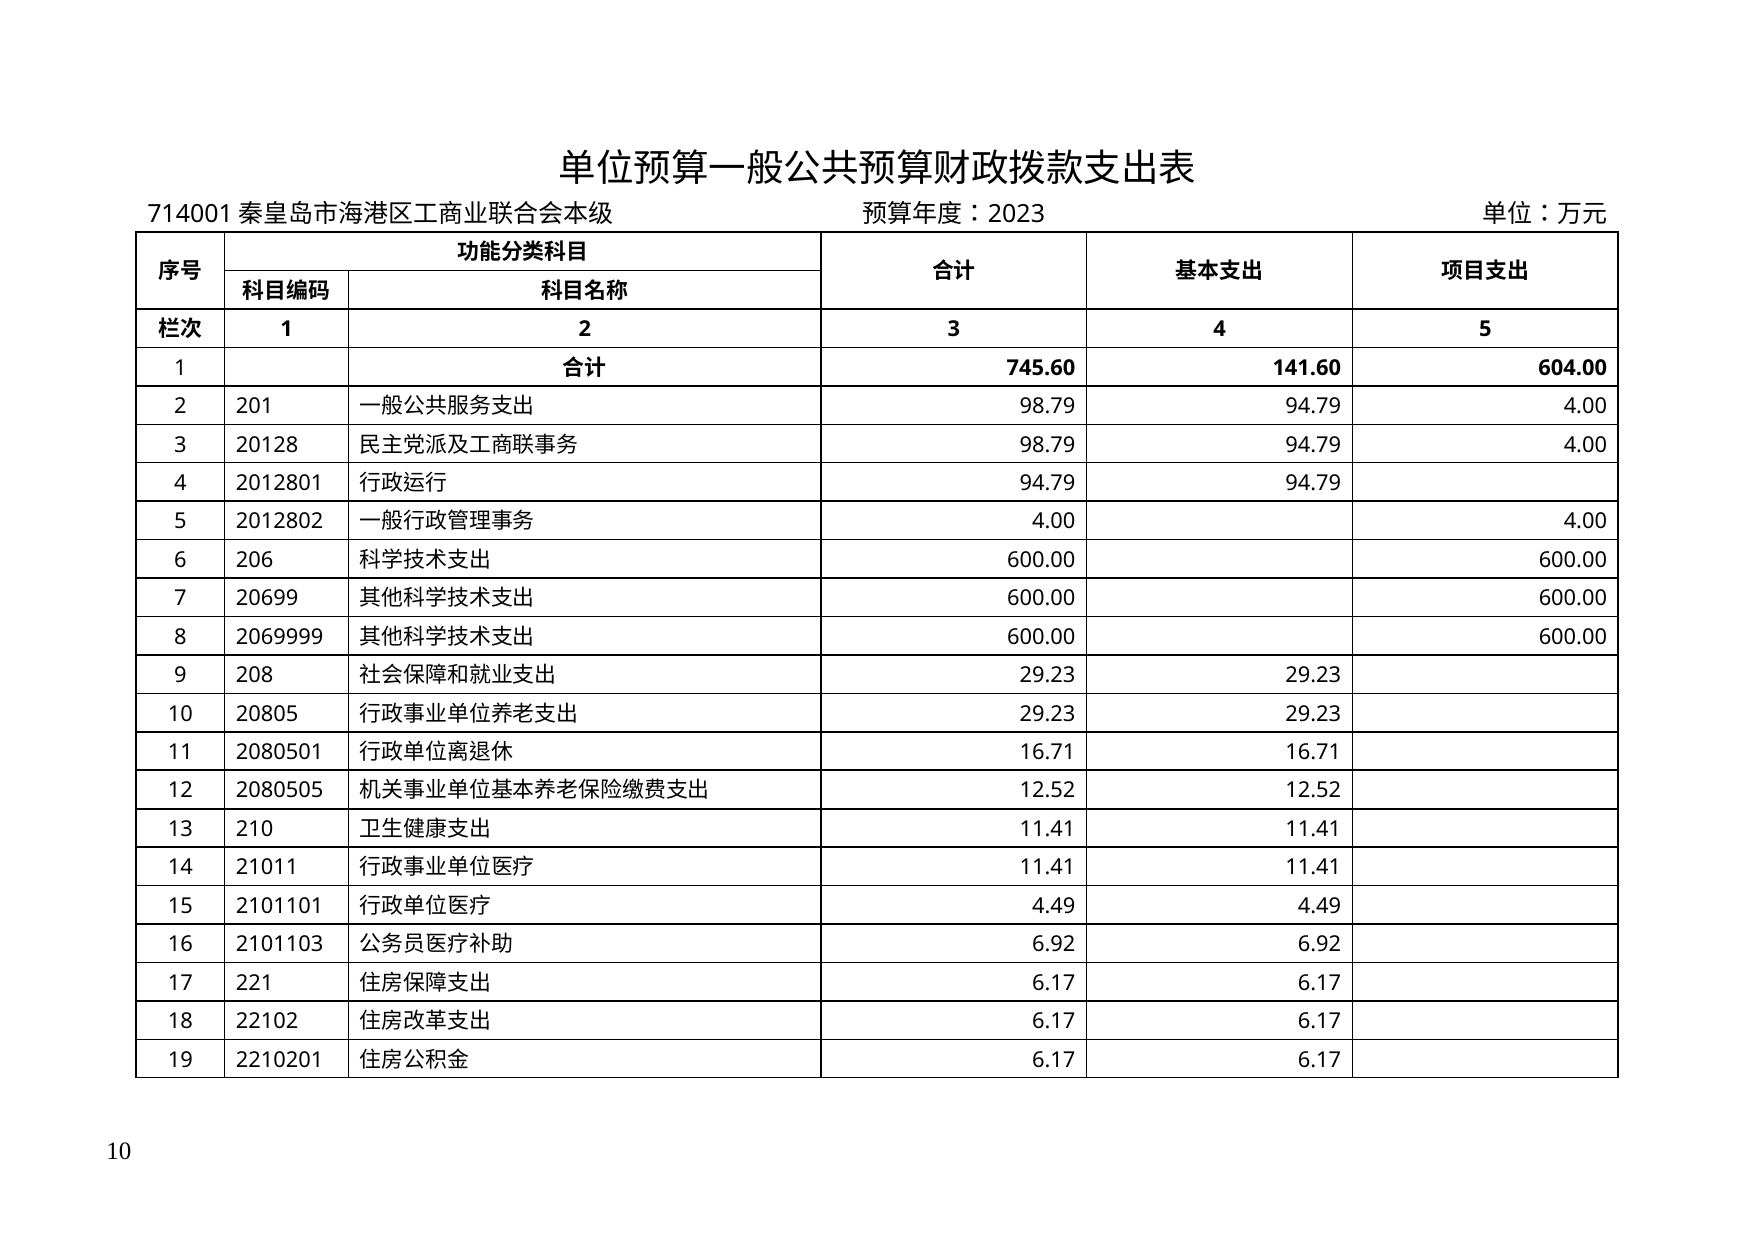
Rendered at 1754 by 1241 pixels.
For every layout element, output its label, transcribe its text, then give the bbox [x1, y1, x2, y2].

table_cell 15 [137, 886, 224, 923]
table_cell 221 [225, 963, 348, 1000]
table_cell 住房公积金 [349, 1040, 820, 1077]
table_cell 2080505 [225, 771, 348, 808]
table_cell [1353, 1002, 1617, 1038]
table_cell 科学技术支出 [349, 540, 820, 577]
table_cell 合计 [822, 233, 1086, 308]
table_cell [1353, 771, 1617, 808]
table_cell 2069999 [225, 617, 348, 654]
table_cell 4 [1087, 310, 1352, 347]
table_cell 10 [137, 694, 224, 731]
table_cell 16 [137, 925, 224, 962]
table_cell 600.00 [822, 579, 1086, 616]
table_cell 住房改革支出 [349, 1002, 820, 1038]
table_cell 604.00 [1353, 348, 1617, 385]
table_cell 9 [137, 656, 224, 692]
table_cell 12.52 [822, 771, 1086, 808]
table_cell 16.71 [1087, 733, 1352, 769]
table_cell 94.79 [1087, 425, 1352, 462]
table_cell 6.17 [822, 1040, 1086, 1077]
table_cell 29.23 [822, 694, 1086, 731]
table_cell 11.41 [822, 810, 1086, 846]
table_cell 2012802 [225, 502, 348, 539]
table_cell [1353, 733, 1617, 769]
table_cell 2012801 [225, 463, 348, 500]
table_header 预算年度：2023 [822, 195, 1086, 231]
table_cell 社会保障和就业支出 [349, 656, 820, 692]
table_cell 6.92 [822, 925, 1086, 962]
table_cell 13 [137, 810, 224, 846]
table_cell [1087, 579, 1352, 616]
table_cell 12.52 [1087, 771, 1352, 808]
table_cell 20128 [225, 425, 348, 462]
table_cell 一般行政管理事务 [349, 502, 820, 539]
table_cell 4.00 [822, 502, 1086, 539]
table_cell 22102 [225, 1002, 348, 1038]
table_cell 科目名称 [349, 271, 820, 308]
table_cell 合计 [349, 348, 820, 385]
table_cell 94.79 [1087, 463, 1352, 500]
table_cell 18 [137, 1002, 224, 1038]
table_cell 6.17 [1087, 963, 1352, 1000]
table_cell 公务员医疗补助 [349, 925, 820, 962]
table_cell 745.60 [822, 348, 1086, 385]
table_cell 29.23 [1087, 694, 1352, 731]
table_cell 4.00 [1353, 502, 1617, 539]
table_cell [1353, 886, 1617, 923]
table_cell [1087, 502, 1352, 539]
table_cell 2080501 [225, 733, 348, 769]
table_cell 11.41 [822, 848, 1086, 885]
table_cell [1087, 617, 1352, 654]
table_cell [1353, 694, 1617, 731]
table_cell 其他科学技术支出 [349, 617, 820, 654]
table_cell 基本支出 [1087, 233, 1352, 308]
table_cell [1353, 656, 1617, 692]
table_cell 卫生健康支出 [349, 810, 820, 846]
table_cell 210 [225, 810, 348, 846]
table_cell 6.17 [1087, 1040, 1352, 1077]
table_cell 4.49 [1087, 886, 1352, 923]
table_cell 12 [137, 771, 224, 808]
table_cell 5 [1353, 310, 1617, 347]
table_cell 21011 [225, 848, 348, 885]
table_cell [225, 348, 348, 385]
table_header 714001秦皇岛市海港区工商业联合会本级 [137, 195, 820, 231]
table_cell 600.00 [1353, 540, 1617, 577]
table_cell [1353, 810, 1617, 846]
table_cell 一般公共服务支出 [349, 387, 820, 423]
table_cell 行政单位离退休 [349, 733, 820, 769]
table_cell 8 [137, 617, 224, 654]
table_cell [1353, 925, 1617, 962]
table_cell 201 [225, 387, 348, 423]
table_cell 6.17 [822, 1002, 1086, 1038]
table_cell 206 [225, 540, 348, 577]
table_cell 141.60 [1087, 348, 1352, 385]
table_cell 94.79 [1087, 387, 1352, 423]
table_cell 3 [822, 310, 1086, 347]
table_cell 16.71 [822, 733, 1086, 769]
table_cell 栏次 [137, 310, 224, 347]
table_cell 4.00 [1353, 425, 1617, 462]
table_cell 6.92 [1087, 925, 1352, 962]
table_cell 2 [137, 387, 224, 423]
table_cell 6.17 [822, 963, 1086, 1000]
table_cell 600.00 [1353, 579, 1617, 616]
table_cell 11.41 [1087, 810, 1352, 846]
table_cell 20805 [225, 694, 348, 731]
table_cell 项目支出 [1353, 233, 1617, 308]
table_cell 5 [137, 502, 224, 539]
table_cell 2101101 [225, 886, 348, 923]
table_cell 行政事业单位医疗 [349, 848, 820, 885]
table_cell [1353, 1040, 1617, 1077]
table_cell 6.17 [1087, 1002, 1352, 1038]
table_cell 600.00 [1353, 617, 1617, 654]
table_cell 11.41 [1087, 848, 1352, 885]
table_header 单位：万元 [1087, 195, 1617, 231]
table_cell 98.79 [822, 425, 1086, 462]
table_cell 94.79 [822, 463, 1086, 500]
table_cell 序号 [137, 233, 224, 308]
table_cell 2210201 [225, 1040, 348, 1077]
table_cell [1087, 540, 1352, 577]
table_cell 行政单位医疗 [349, 886, 820, 923]
table_cell 19 [137, 1040, 224, 1077]
table_cell 14 [137, 848, 224, 885]
table_cell 1 [137, 348, 224, 385]
table_cell 20699 [225, 579, 348, 616]
table_cell 600.00 [822, 540, 1086, 577]
table_cell 2101103 [225, 925, 348, 962]
table_cell 7 [137, 579, 224, 616]
table_cell 29.23 [1087, 656, 1352, 692]
table_cell 98.79 [822, 387, 1086, 423]
table_cell 其他科学技术支出 [349, 579, 820, 616]
table_cell [1353, 463, 1617, 500]
table_cell 功能分类科目 [225, 233, 820, 270]
table_cell 2 [349, 310, 820, 347]
table_cell 4 [137, 463, 224, 500]
table_cell [1353, 963, 1617, 1000]
table_cell 600.00 [822, 617, 1086, 654]
table_cell 29.23 [822, 656, 1086, 692]
table_cell 机关事业单位基本养老保险缴费支出 [349, 771, 820, 808]
table_cell 4.00 [1353, 387, 1617, 423]
table_cell 17 [137, 963, 224, 1000]
table_cell 6 [137, 540, 224, 577]
table_cell 3 [137, 425, 224, 462]
table_cell 208 [225, 656, 348, 692]
table_cell 11 [137, 733, 224, 769]
table_cell 科目编码 [225, 271, 348, 308]
table_cell [1353, 848, 1617, 885]
table_cell 行政运行 [349, 463, 820, 500]
table_cell 住房保障支出 [349, 963, 820, 1000]
text 单位预算一般公共预算财政拨款支出表 [106, 142, 1648, 193]
table_cell 4.49 [822, 886, 1086, 923]
table_cell 民主党派及工商联事务 [349, 425, 820, 462]
table_cell 行政事业单位养老支出 [349, 694, 820, 731]
table_cell 1 [225, 310, 348, 347]
